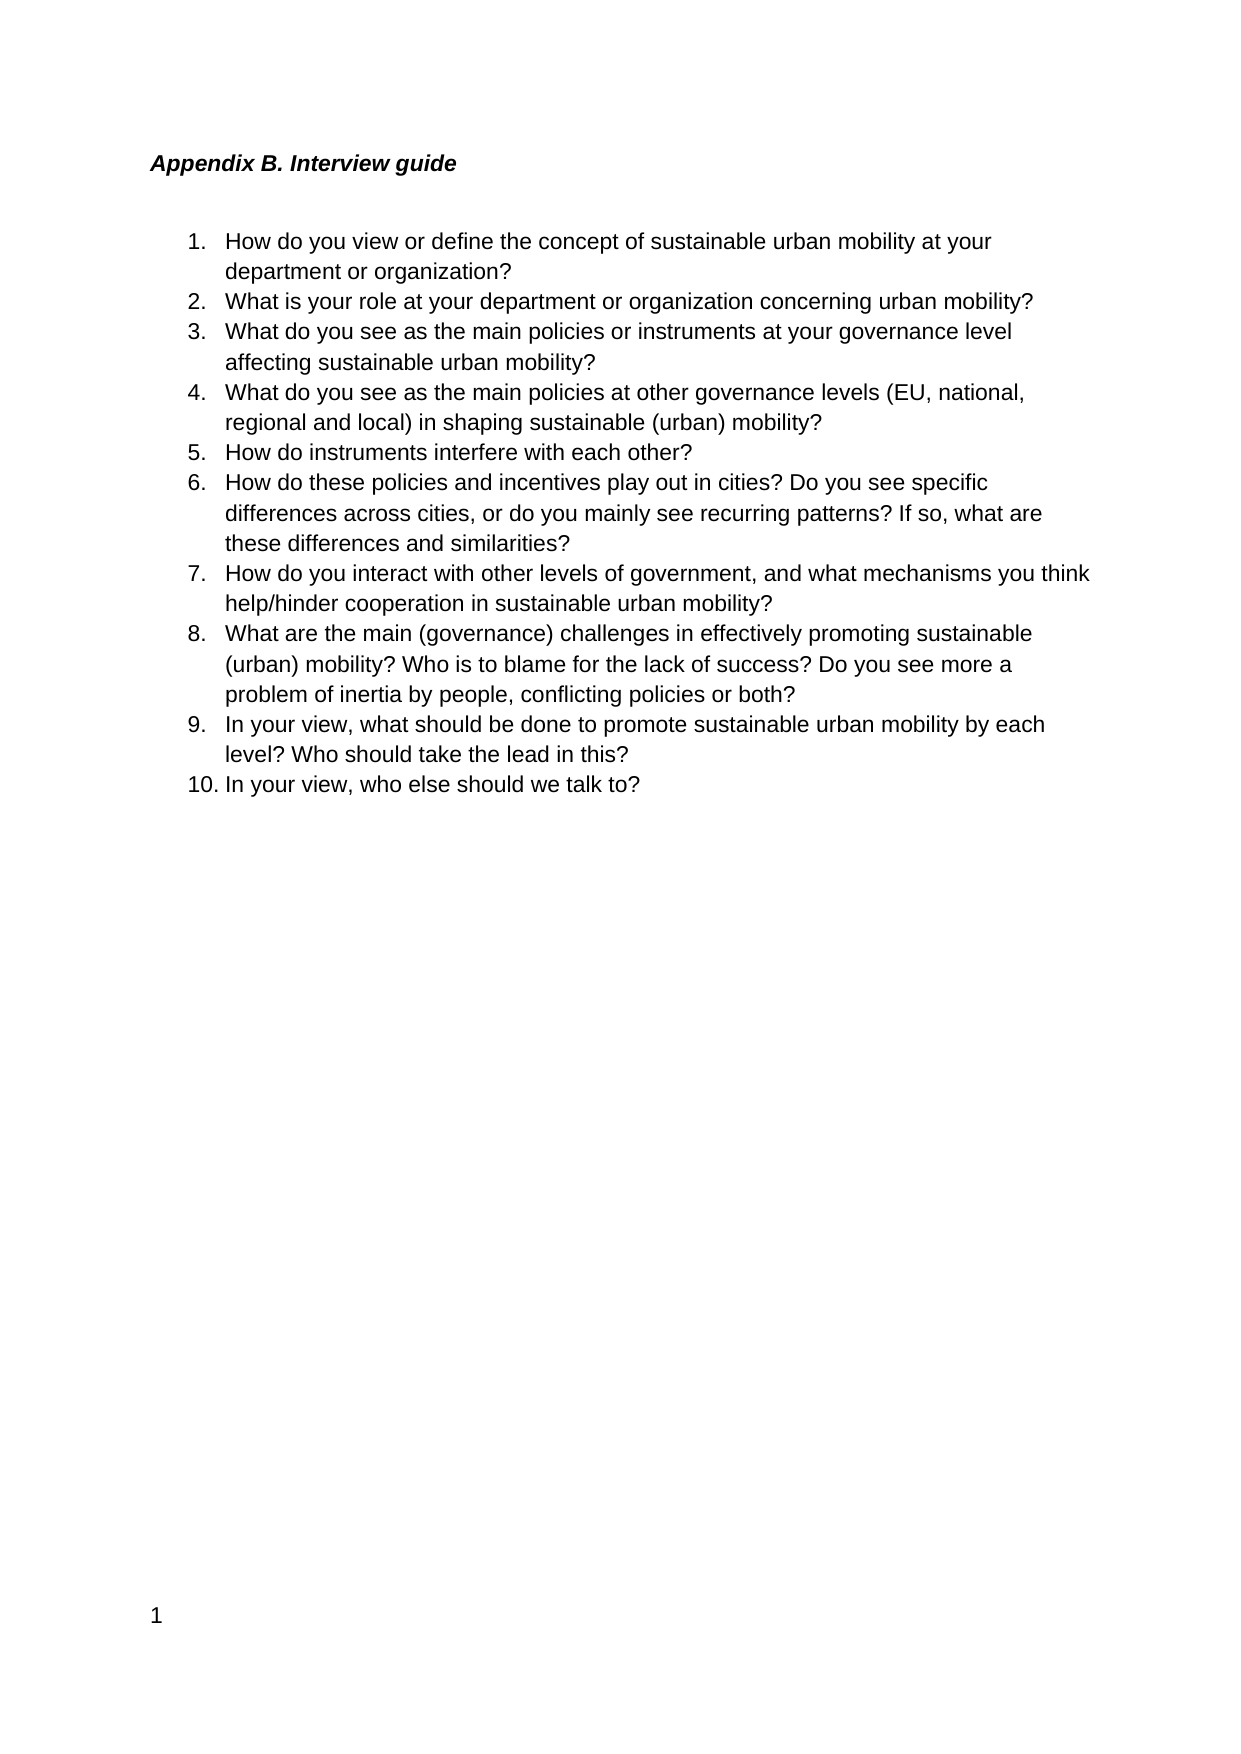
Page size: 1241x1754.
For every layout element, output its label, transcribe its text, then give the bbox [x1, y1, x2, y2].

list In your view, who else should we talk to? [187, 771, 1090, 798]
list What do you see as the main policies or instruments at your governance level affecting sustainable urban mobility? [187, 318, 1090, 375]
list How do you view or define the concept of sustainable urban mobility at your department or organization? [187, 228, 1090, 284]
list What are the main (governance) challenges in effectively promoting sustainable (urban) mobility? Who is to blame for the lack of success? Do you see more a problem of inertia by people, conflicting policies or both? [187, 620, 1090, 707]
list What do you see as the main policies at other governance levels (EU, national, regional and local) in shaping sustainable (urban) mobility? [187, 379, 1090, 435]
text Appendix B. Interview guide [150, 150, 1090, 176]
list What is your role at your department or organization concerning urban mobility? [187, 288, 1090, 314]
list How do instruments interfere with each other? [187, 439, 1090, 466]
list In your view, what should be done to promote sustainable urban mobility by each level? Who should take the lead in this? [187, 711, 1090, 768]
list How do you interact with other levels of government, and what mechanisms you think help/hinder cooperation in sustainable urban mobility? [187, 560, 1090, 617]
list How do these policies and incentives play out in cities? Do you see specific differences across cities, or do you mainly see recurring patterns? If so, what are these differences and similarities? [187, 469, 1090, 556]
